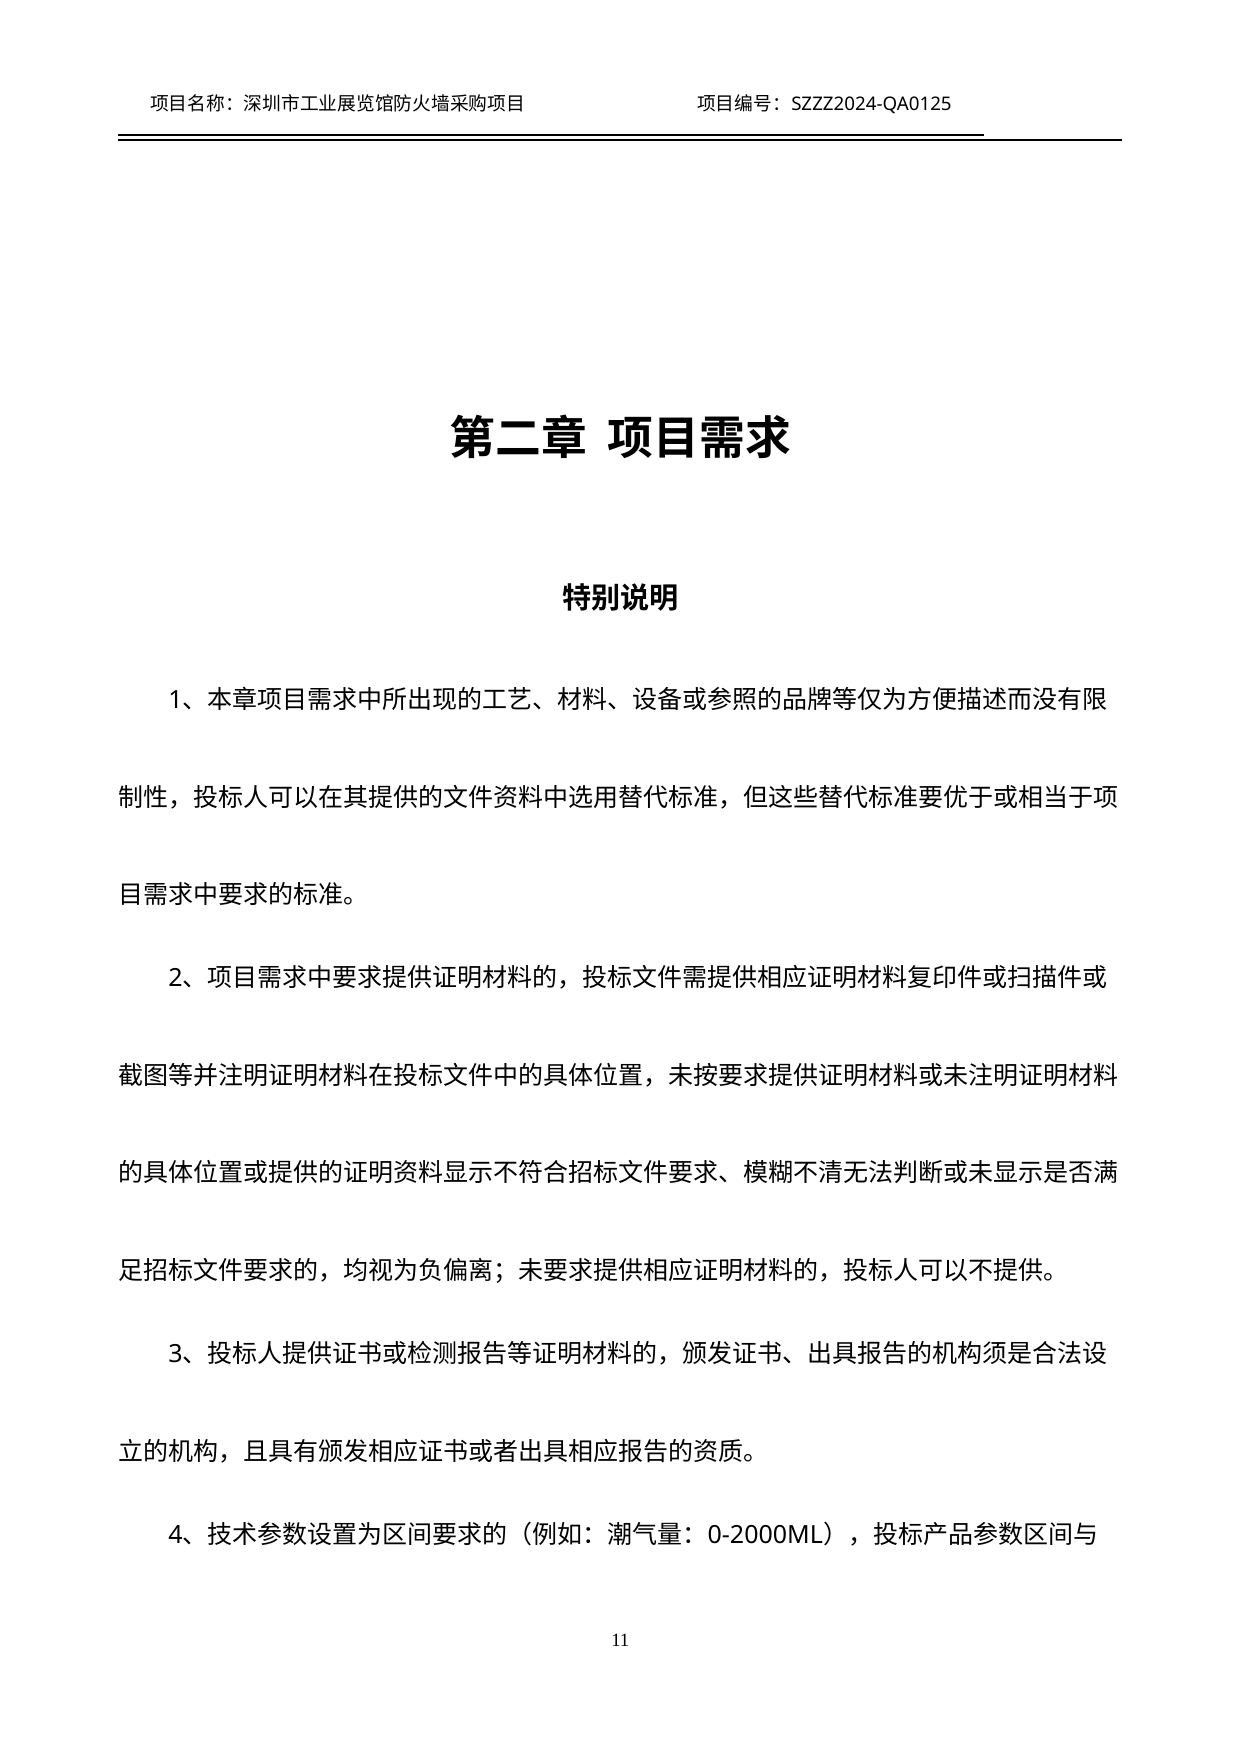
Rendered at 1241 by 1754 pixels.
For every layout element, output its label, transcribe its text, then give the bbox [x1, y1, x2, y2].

text 1、本章项目需求中所出现的工艺、材料、设备或参照的品牌等仅为方便描述而没有限制性，投标人可以在其提供的文件资料中选用替代标准，但这些替代标准要优于或相当于项目需求中要求的标准。 [118, 665, 1122, 925]
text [118, 1500, 1122, 1565]
subtitle 第二章 项目需求 [118, 385, 1122, 483]
text 特别说明 [118, 563, 1122, 628]
text 2、项目需求中要求提供证明材料的，投标文件需提供相应证明材料复印件或扫描件或截图等并注明证明材料在投标文件中的具体位置，未按要求提供证明材料或未注明证明材料的具体位置或提供的证明资料显示不符合招标文件要求、模糊不清无法判断或未显示是否满足招标文件要求的，均视为负偏离；未要求提供相应证明材料的，投标人可以不提供。 [118, 943, 1122, 1301]
text 3、投标人提供证书或检测报告等证明材料的，颁发证书、出具报告的机构须是合法设立的机构，且具有颁发相应证书或者出具相应报告的资质。 [118, 1319, 1122, 1482]
